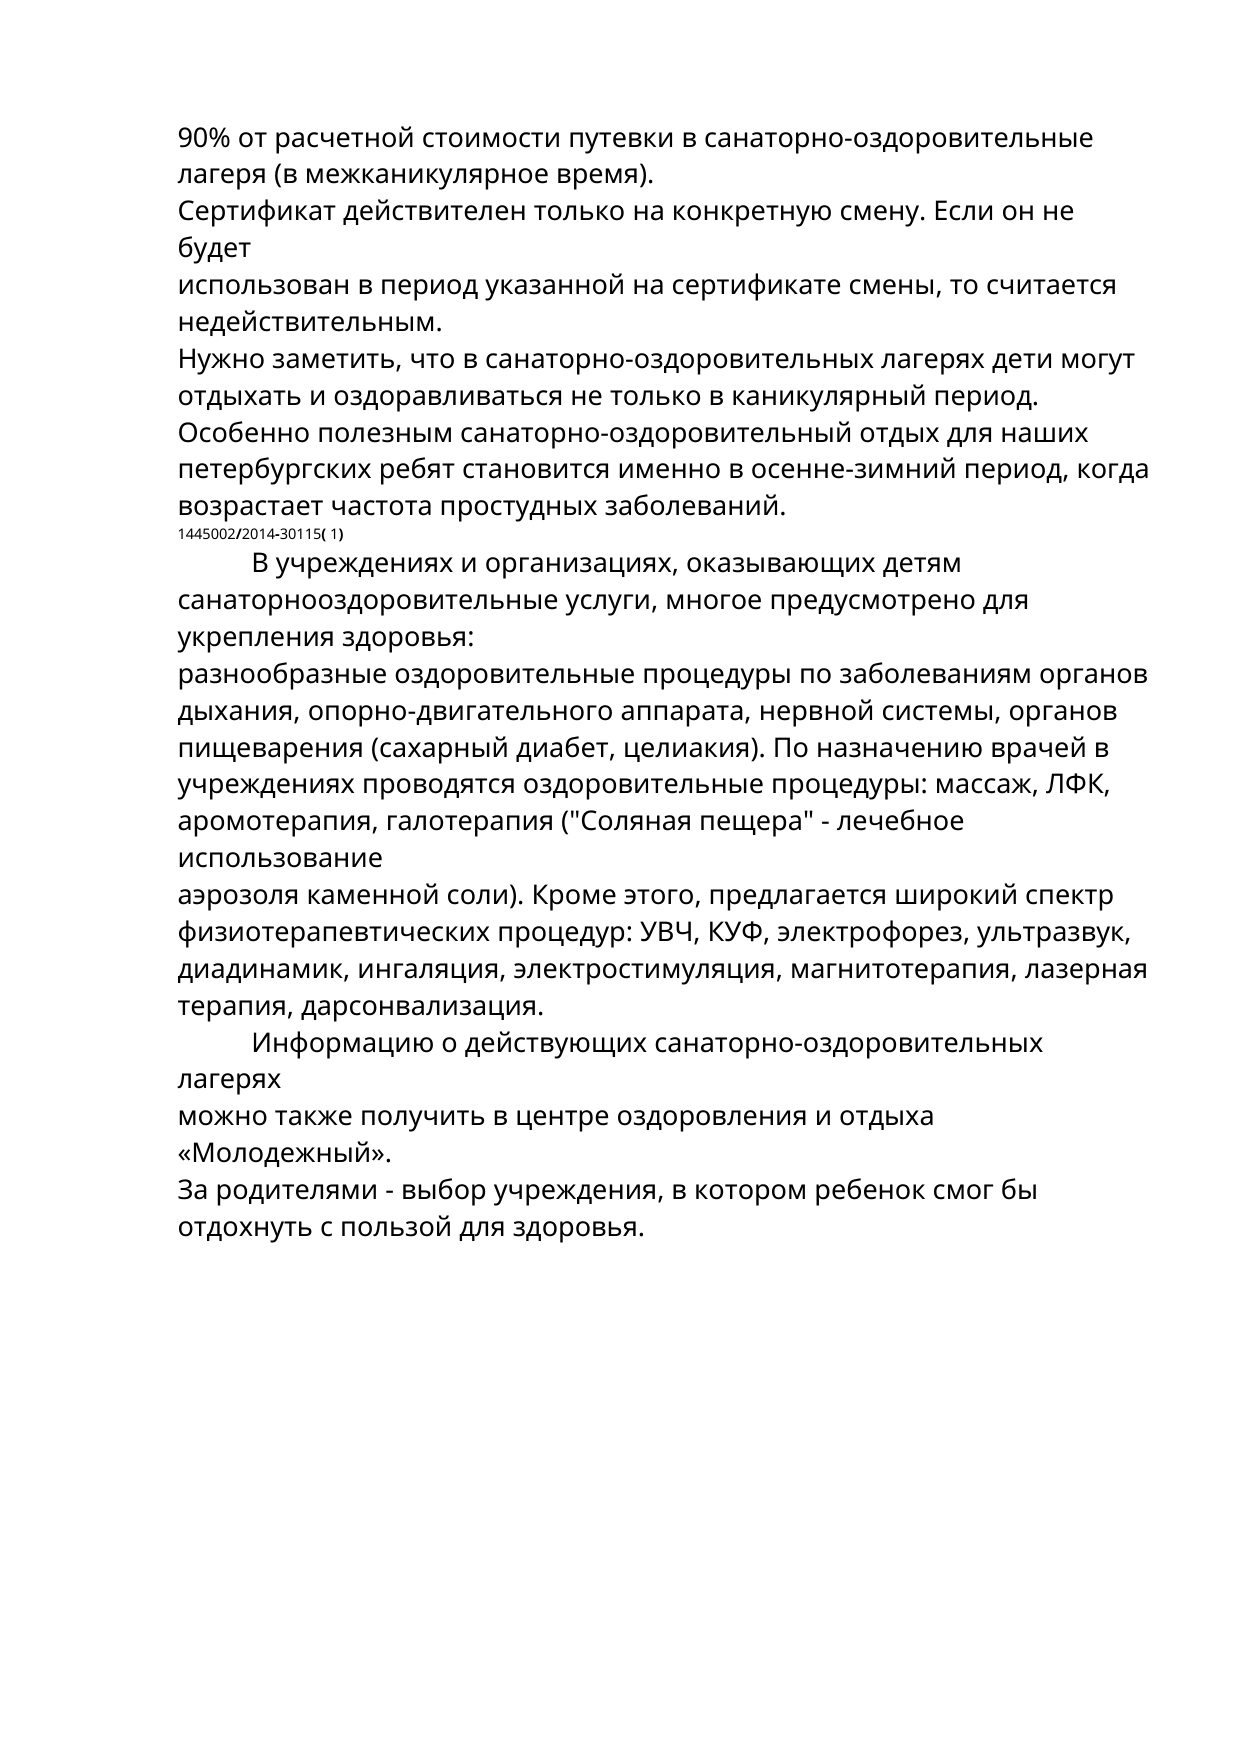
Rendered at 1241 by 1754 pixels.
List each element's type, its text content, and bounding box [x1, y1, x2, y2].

text пищеварения (сахарный диабет, целиакия). По назначению врачей в [177, 728, 1152, 765]
text терапия, дарсонвализация. [177, 986, 1152, 1023]
text Нужно заметить, что в санаторно-оздоровительных лагерях дети могут [177, 339, 1152, 376]
text В учреждениях и организациях, оказывающих детям санаторнооздоровительные услуги, многое предусмотрено для укрепления здоровья: [177, 544, 1152, 654]
text дыхания, опорно-двигательного аппарата, нервной системы, органов [177, 691, 1152, 728]
text отдыхать и оздоравливаться не только в каникулярный период. [177, 376, 1152, 413]
text Сертификат действителен только на конкретную смену. Если он не будет [177, 192, 1152, 266]
text можно также получить в центре оздоровления и отдыха «Молодежный». [177, 1097, 1152, 1171]
text 1445002/2014-30115( 1) [177, 524, 1152, 544]
text лагеря (в межканикулярное время). [177, 155, 1152, 192]
text разнообразные оздоровительные процедуры по заболеваниям органов [177, 654, 1152, 691]
text учреждениях проводятся оздоровительные процедуры: массаж, ЛФК, [177, 765, 1152, 802]
text физиотерапевтических процедур: УВЧ, КУФ, электрофорез, ультразвук, [177, 912, 1152, 949]
text использован в период указанной на сертификате смены, то считается [177, 266, 1152, 302]
text 90% от расчетной стоимости путевки в санаторно-оздоровительные [177, 118, 1152, 155]
text отдохнуть с пользой для здоровья. [177, 1207, 1152, 1244]
text возрастает частота простудных заболеваний. [177, 487, 1152, 524]
text Особенно полезным санаторно-оздоровительный отдых для наших [177, 413, 1152, 450]
text петербургских ребят становится именно в осенне-зимний период, когда [177, 450, 1152, 487]
text За родителями - выбор учреждения, в котором ребенок смог бы [177, 1171, 1152, 1207]
text недействительным. [177, 302, 1152, 339]
text аромотерапия, галотерапия ("Соляная пещера" - лечебное использование [177, 802, 1152, 876]
text аэрозоля каменной соли). Кроме этого, предлагается широкий спектр [177, 876, 1152, 912]
text Информацию о действующих санаторно-оздоровительных лагерях [177, 1023, 1152, 1097]
text диадинамик, ингаляция, электростимуляция, магнитотерапия, лазерная [177, 949, 1152, 986]
